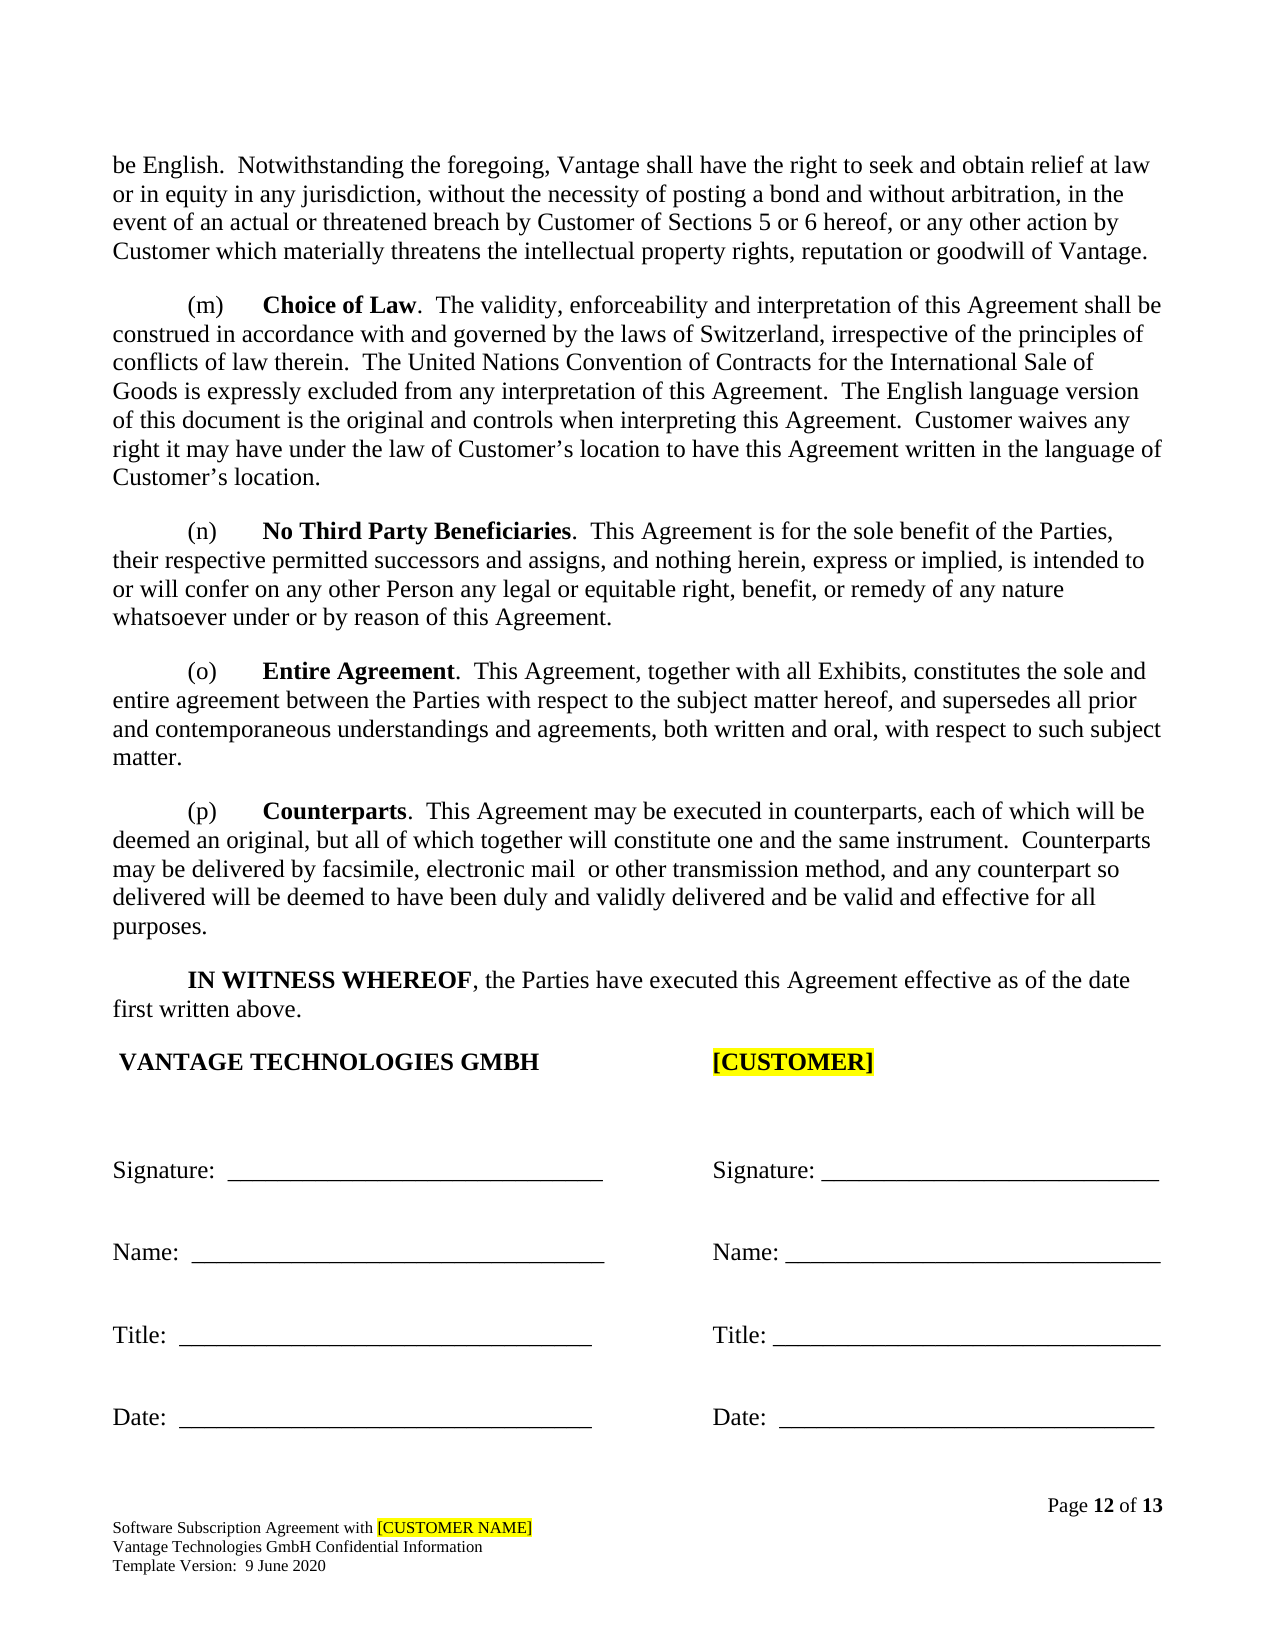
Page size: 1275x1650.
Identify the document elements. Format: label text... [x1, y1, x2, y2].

text IN WITNESS WHEREOF, the Parties have executed this Agreement effective as of the date first written above. [112, 965, 1162, 1022]
text Name: _________________________________ Name: ______________________________ [112, 1237, 1162, 1295]
list No Third Party Beneficiaries. This Agreement is for the sole benefit of the Parties, their respective permitted successors and assigns, and nothing herein, express or implied, is intended to or will confer on any other Person any legal or equitable right, benefit, or remedy of any nature whatsoever under or by reason of this Agreement. [112, 516, 1162, 631]
list Counterparts. This Agreement may be executed in counterparts, each of which will be deemed an original, but all of which together will constitute one and the same instrument. Counterparts may be delivered by facsimile, electronic mail or other transmission method, and any counterpart so delivered will be deemed to have been duly and validly delivered and be valid and effective for all purposes. [112, 796, 1162, 940]
text Title: _________________________________ Title: _______________________________ [112, 1320, 1162, 1377]
text Signature: ______________________________ Signature: ___________________________ [112, 1155, 1162, 1212]
text Date: _________________________________ Date: ______________________________ [112, 1402, 1162, 1460]
list Choice of Law. The validity, enforceability and interpretation of this Agreement shall be construed in accordance with and governed by the laws of Switzerland, irrespective of the principles of conflicts of law therein. The United Nations Convention of Contracts for the International Sale of Goods is expressly excluded from any interpretation of this Agreement. The English language version of this document is the original and controls when interpreting this Agreement. Customer waives any right it may have under the law of Customer’s location to have this Agreement written in the language of Customer’s location. [112, 290, 1162, 491]
text VANTAGE TECHNOLOGIES GMBH [CUSTOMER] [112, 1047, 1162, 1076]
list Entire Agreement. This Agreement, together with all Exhibits, constitutes the sole and entire agreement between the Parties with respect to the subject matter hereof, and supersedes all prior and contemporaneous understandings and agreements, both written and oral, with respect to such subject matter. [112, 656, 1162, 771]
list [112, 150, 1162, 265]
